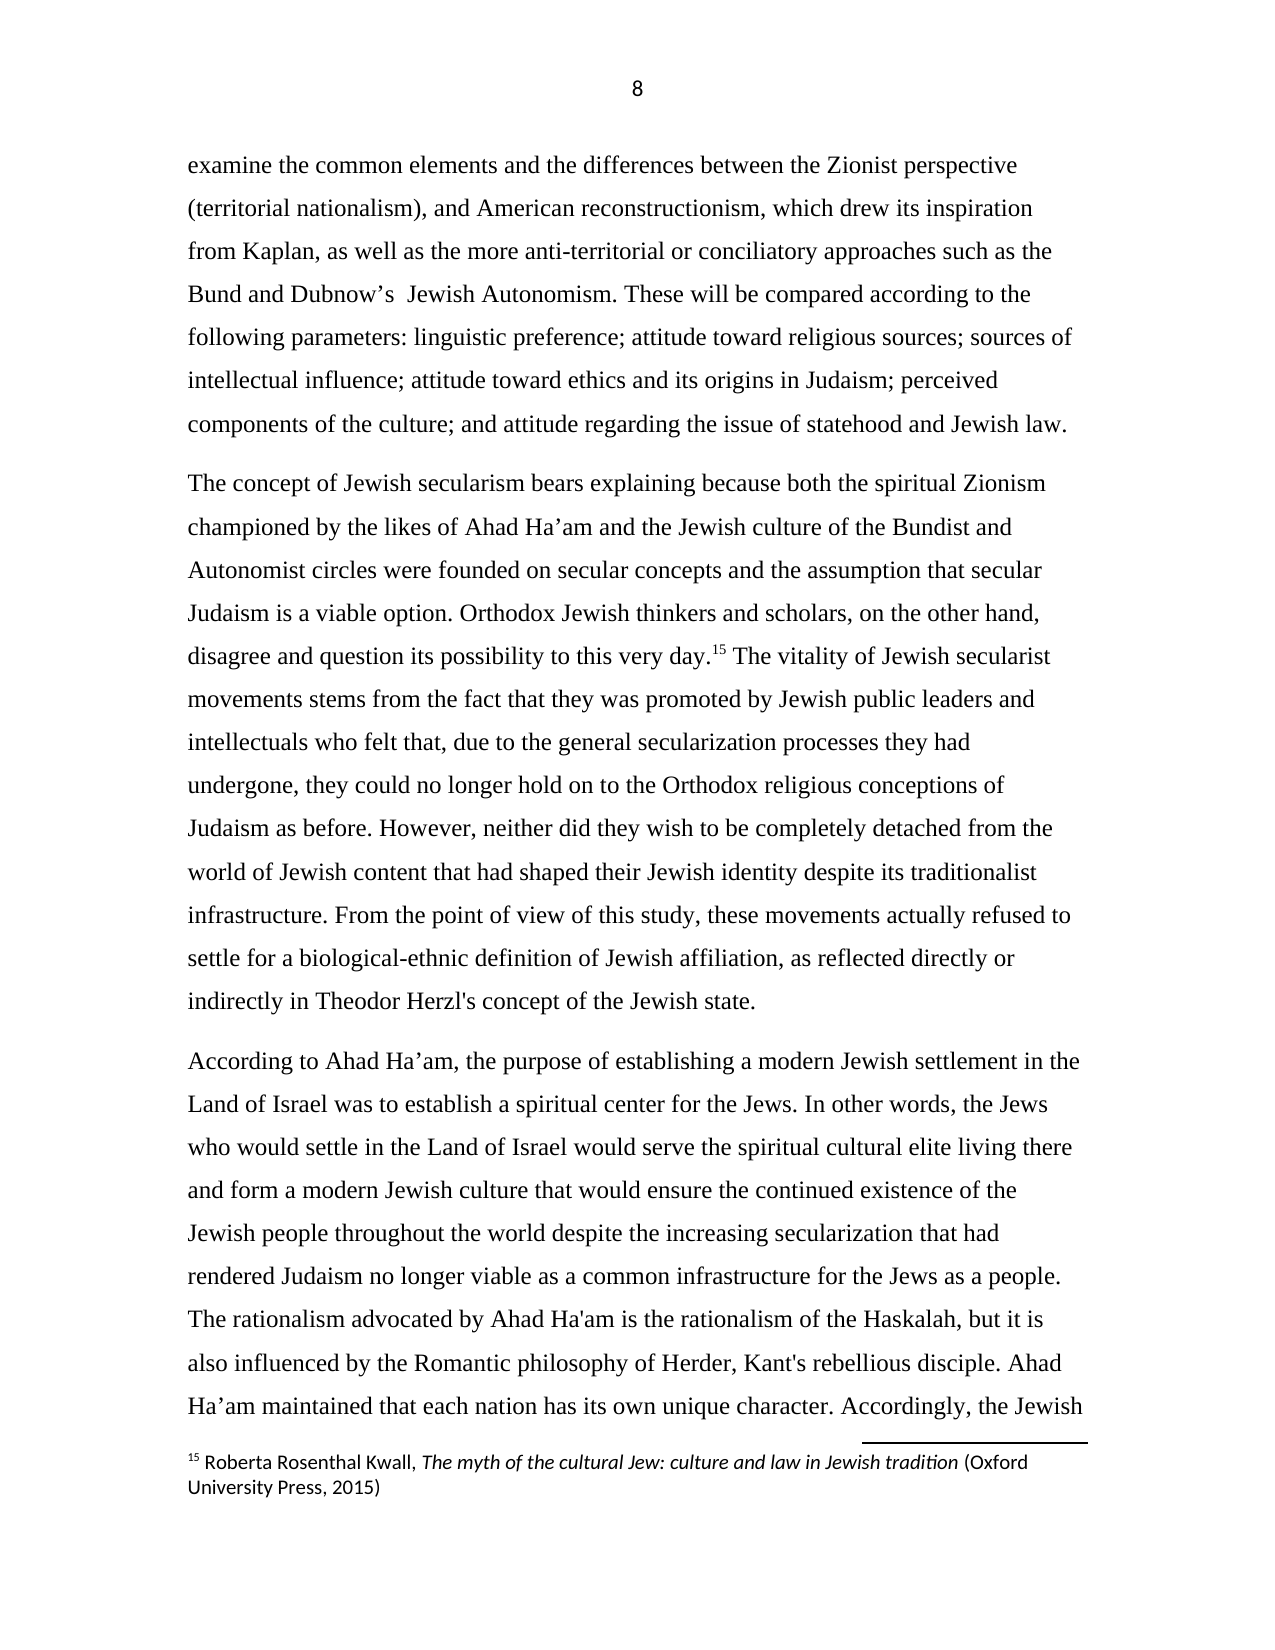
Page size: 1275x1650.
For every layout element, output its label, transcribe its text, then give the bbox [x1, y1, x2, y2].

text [187, 1046, 1087, 1419]
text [187, 150, 1087, 437]
text The concept of Jewish secularism bears explaining because both the spiritual Zionism championed by the likes of Ahad Ha’am and the Jewish culture of the Bundist and Autonomist circles were founded on secular concepts and the assumption that secular Judaism is a viable option. Orthodox Jewish thinkers and scholars, on the other hand, disagree and question its possibility to this very day. The vitality of Jewish secularist movements stems from the fact that they was promoted by Jewish public leaders and intellectuals who felt that, due to the general secularization processes they had undergone, they could no longer hold on to the Orthodox religious conceptions of Judaism as before. However, neither did they wish to be completely detached from the world of Jewish content that had shaped their Jewish identity despite its traditionalist infrastructure. From the point of view of this study, these movements actually refused to settle for a biological-ethnic definition of Jewish affiliation, as reflected directly or indirectly in Theodor Herzl's concept of the Jewish state. [187, 468, 1087, 1015]
